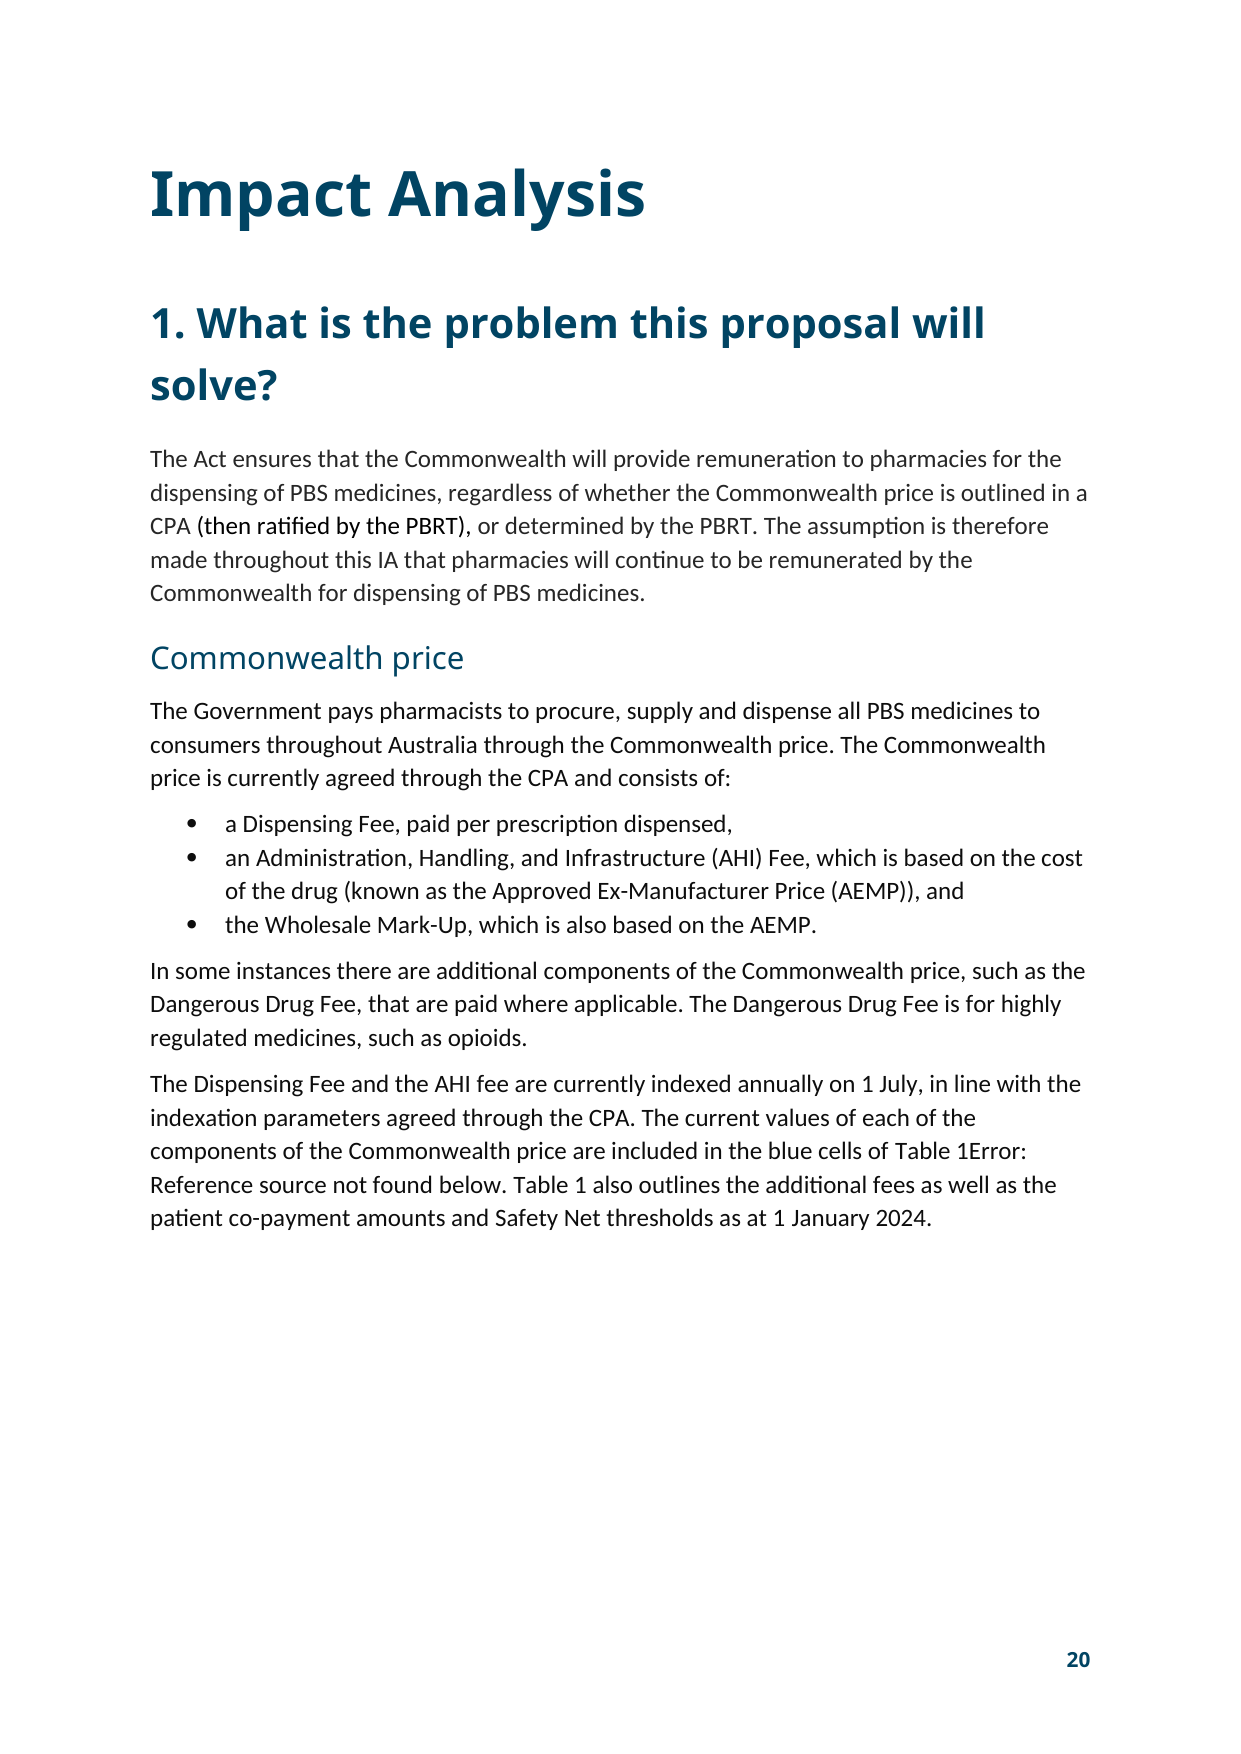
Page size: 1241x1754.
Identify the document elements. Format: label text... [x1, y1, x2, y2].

text The Act ensures that the Commonwealth will provide remuneration to pharmacies for the dispensing of PBS medicines, regardless of whether the Commonwealth price is outlined in a CPA (then ratified by the PBRT), or determined by the PBRT. The assumption is therefore made throughout this IA that pharmacies will continue to be remunerated by the Commonwealth for dispensing of PBS medicines. [150, 443, 1090, 608]
subtitle Commonwealth price [150, 636, 1090, 679]
text In some instances there are additional components of the Commonwealth price, such as the Dangerous Drug Fee, that are paid where applicable. The Dangerous Drug Fee is for highly regulated medicines, such as opioids. [150, 955, 1090, 1053]
list an Administration, Handling, and Infrastructure (AHI) Fee, which is based on the cost of the drug (known as the Approved Ex-Manufacturer Price (AEMP)), and [187, 842, 1090, 906]
list a Dispensing Fee, paid per prescription dispensed, [187, 808, 1090, 839]
list the Wholesale Mark-Up, which is also based on the AEMP. [187, 909, 1090, 939]
subtitle 1. What is the problem this proposal will solve? [150, 293, 1090, 413]
subtitle Impact Analysis [150, 150, 1090, 235]
text The Government pays pharmacists to procure, supply and dispense all PBS medicines to consumers throughout Australia through the Commonwealth price. The Commonwealth price is currently agreed through the CPA and consists of: [150, 695, 1090, 793]
